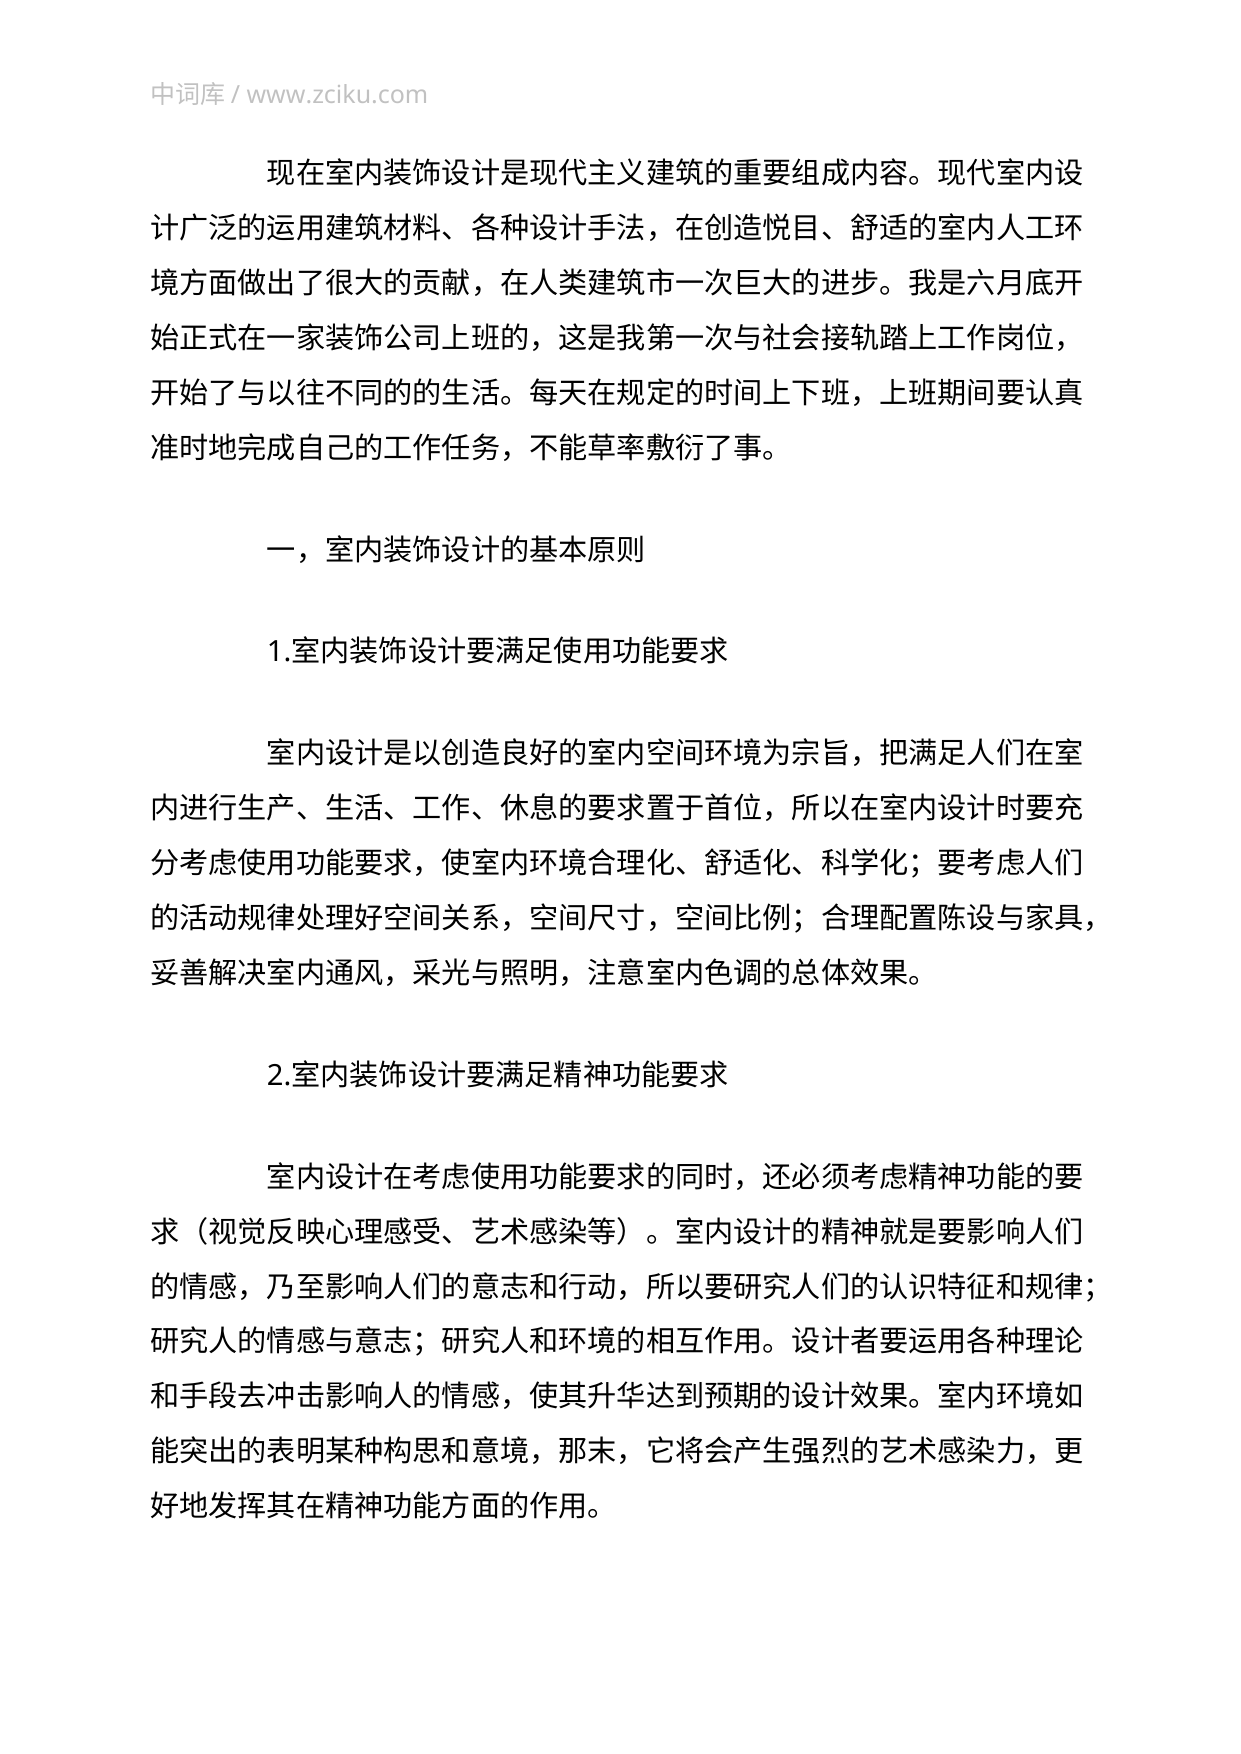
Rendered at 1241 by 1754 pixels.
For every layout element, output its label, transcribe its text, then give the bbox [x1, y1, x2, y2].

text 现在室内装饰设计是现代主义建筑的重要组成内容。现代室内设计广泛的运用建筑材料、各种设计手法，在创造悦目、舒适的室内人工环境方面做出了很大的贡献，在人类建筑市一次巨大的进步。我是六月底开始正式在一家装饰公司上班的，这是我第一次与社会接轨踏上工作岗位，开始了与以往不同的的生活。每天在规定的时间上下班，上班期间要认真准时地完成自己的工作任务，不能草率敷衍了事。 [150, 150, 1090, 467]
text 室内设计是以创造良好的室内空间环境为宗旨，把满足人们在室内进行生产、生活、工作、休息的要求置于首位，所以在室内设计时要充分考虑使用功能要求，使室内环境合理化、舒适化、科学化；要考虑人们的活动规律处理好空间关系，空间尺寸，空间比例；合理配置陈设与家具，妥善解决室内通风，采光与照明，注意室内色调的总体效果。 [150, 730, 1090, 992]
text 一，室内装饰设计的基本原则 [150, 526, 1090, 568]
text 2.室内装饰设计要满足精神功能要求 [150, 1051, 1090, 1094]
text 室内设计在考虑使用功能要求的同时，还必须考虑精神功能的要求（视觉反映心理感受、艺术感染等）。室内设计的精神就是要影响人们的情感，乃至影响人们的意志和行动，所以要研究人们的认识特征和规律；研究人的情感与意志；研究人和环境的相互作用。设计者要运用各种理论和手段去冲击影响人的情感，使其升华达到预期的设计效果。室内环境如能突出的表明某种构思和意境，那末，它将会产生强烈的艺术感染力，更好地发挥其在精神功能方面的作用。 [150, 1153, 1090, 1525]
text 1.室内装饰设计要满足使用功能要求 [150, 628, 1090, 670]
